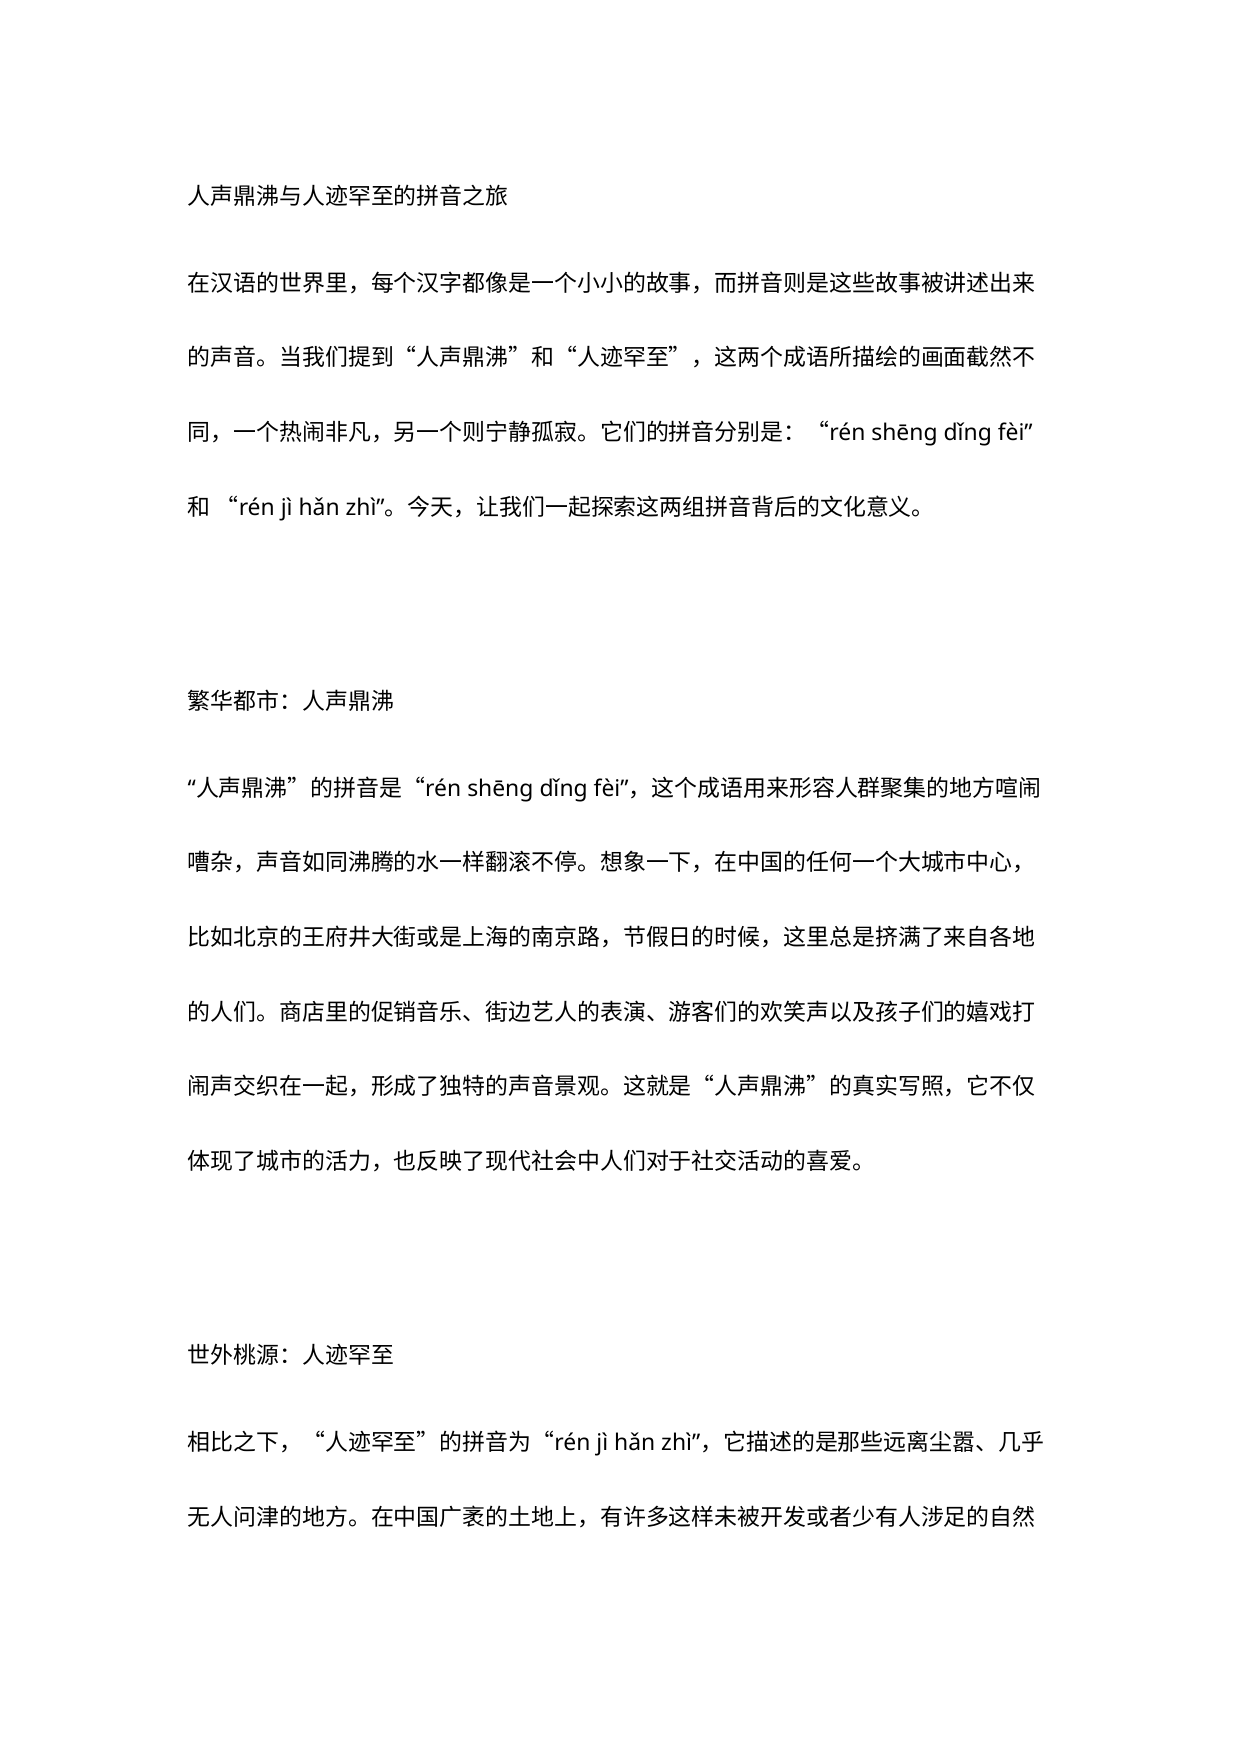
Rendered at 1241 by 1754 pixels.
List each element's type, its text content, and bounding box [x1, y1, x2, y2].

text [187, 1408, 1053, 1547]
text 人声鼎沸与人迹罕至的拼音之旅 [187, 162, 1053, 227]
text 世外桃源：人迹罕至 [187, 1321, 1053, 1386]
text 在汉语的世界里，每个汉字都像是一个小小的故事，而拼音则是这些故事被讲述出来的声音。当我们提到“人声鼎沸”和“人迹罕至”，这两个成语所描绘的画面截然不同，一个热闹非凡，另一个则宁静孤寂。它们的拼音分别是：“rén shēng dǐng fèi” 和 “rén jì hǎn zhì”。今天，让我们一起探索这两组拼音背后的文化意义。 [187, 248, 1053, 538]
text 繁华都市：人声鼎沸 [187, 667, 1053, 732]
text “人声鼎沸”的拼音是“rén shēng dǐng fèi”，这个成语用来形容人群聚集的地方喧闹嘈杂，声音如同沸腾的水一样翻滚不停。想象一下，在中国的任何一个大城市中心，比如北京的王府井大街或是上海的南京路，节假日的时候，这里总是挤满了来自各地的人们。商店里的促销音乐、街边艺人的表演、游客们的欢笑声以及孩子们的嬉戏打闹声交织在一起，形成了独特的声音景观。这就是“人声鼎沸”的真实写照，它不仅体现了城市的活力，也反映了现代社会中人们对于社交活动的喜爱。 [187, 753, 1053, 1192]
